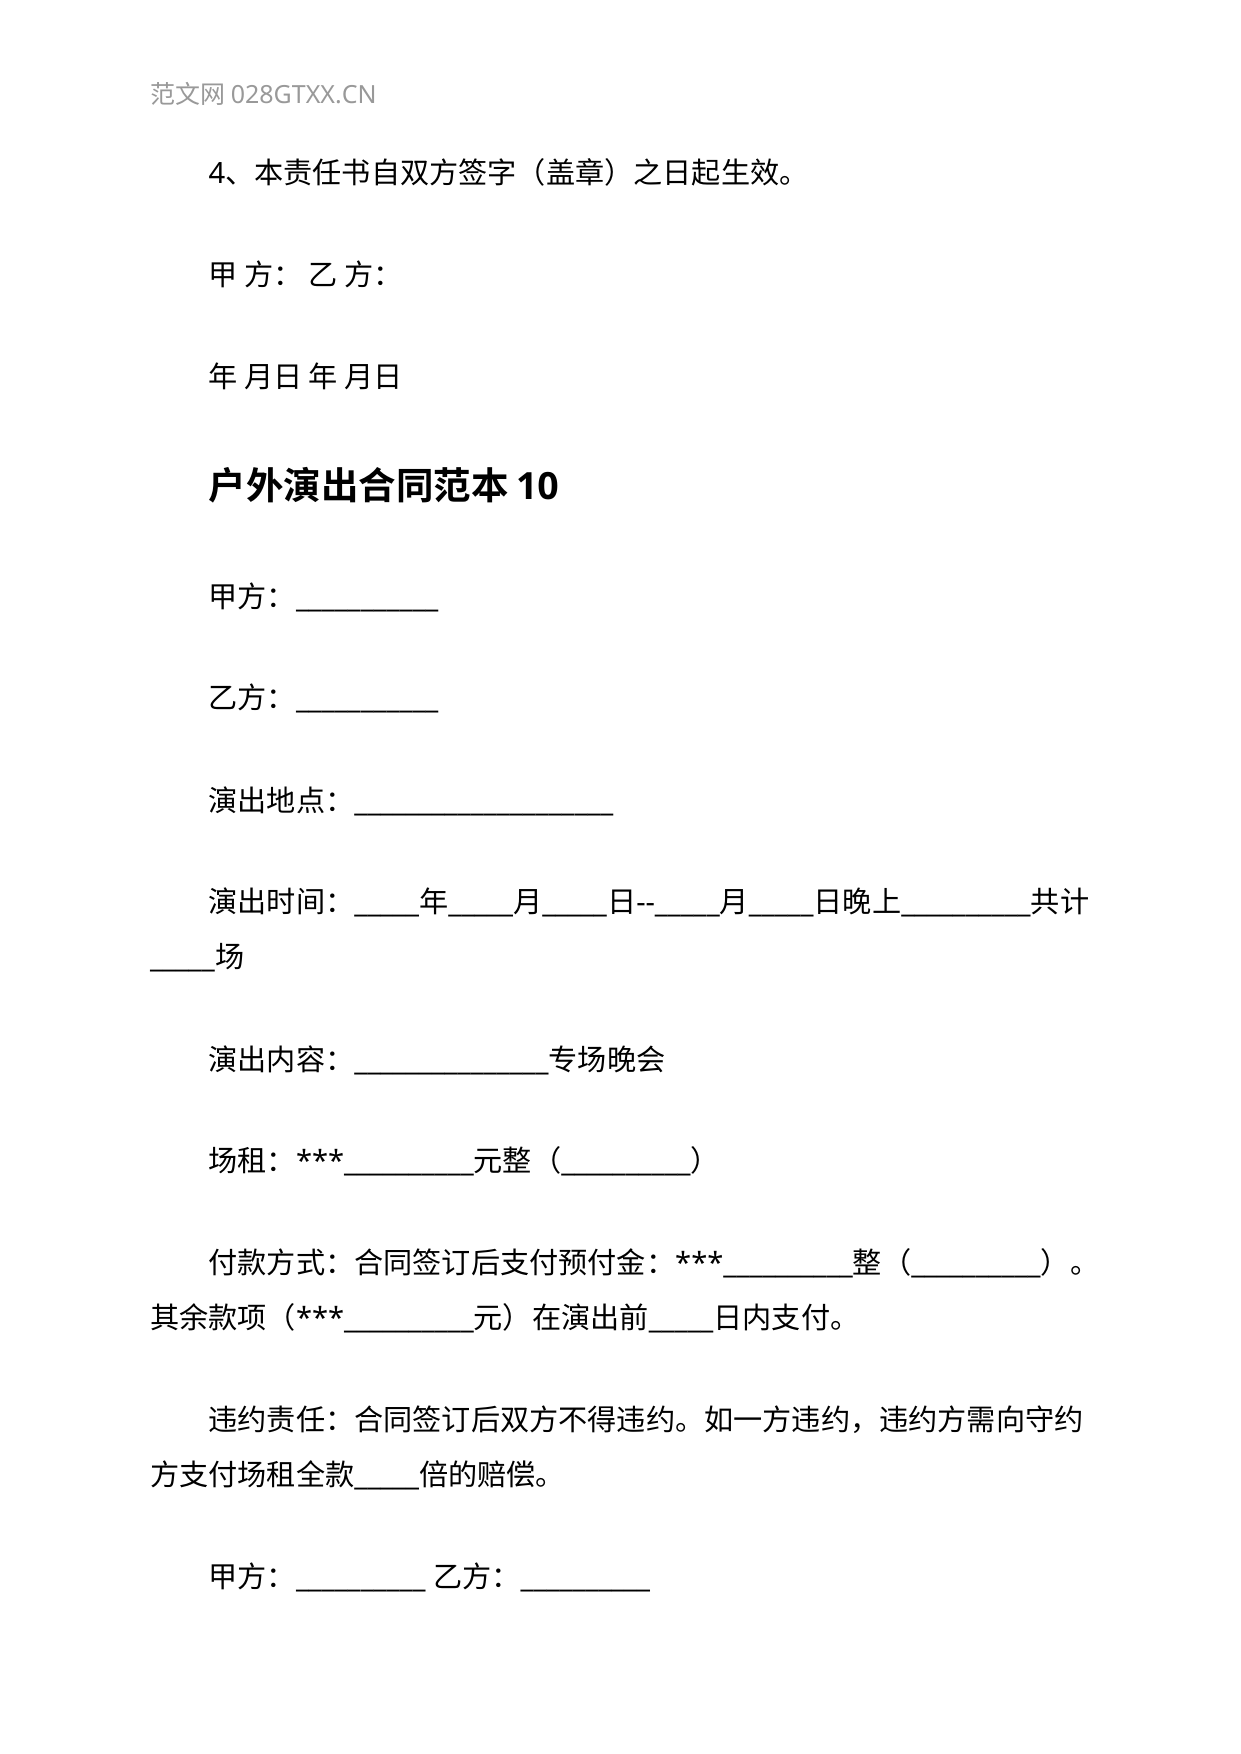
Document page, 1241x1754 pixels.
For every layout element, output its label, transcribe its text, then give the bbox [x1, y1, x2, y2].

text 年 月日 年 月日 [150, 354, 1090, 396]
text 甲 方： 乙 方： [150, 252, 1090, 294]
text 演出地点：____________________ [150, 777, 1090, 819]
text 演出内容：_______________专场晚会 [150, 1036, 1090, 1078]
text 付款方式：合同签订后支付预付金：***__________整（__________）。其余款项（***__________元）在演出前_____日内支付。 [150, 1240, 1090, 1337]
text 违约责任：合同签订后双方不得违约。如一方违约，违约方需向守约方支付场租全款_____倍的赔偿。 [150, 1397, 1090, 1494]
text 户外演出合同范本10 [150, 456, 1090, 510]
text 4、本责任书自双方签字（盖章）之日起生效。 [150, 150, 1090, 192]
text 甲方：__________ 乙方：__________ [150, 1554, 1090, 1596]
text 乙方：___________ [150, 675, 1090, 717]
text 甲方：___________ [150, 573, 1090, 616]
text 场租：***__________元整（__________） [150, 1138, 1090, 1180]
text 演出时间：_____年_____月_____日--_____月_____日晚上__________共计_____场 [150, 879, 1090, 976]
